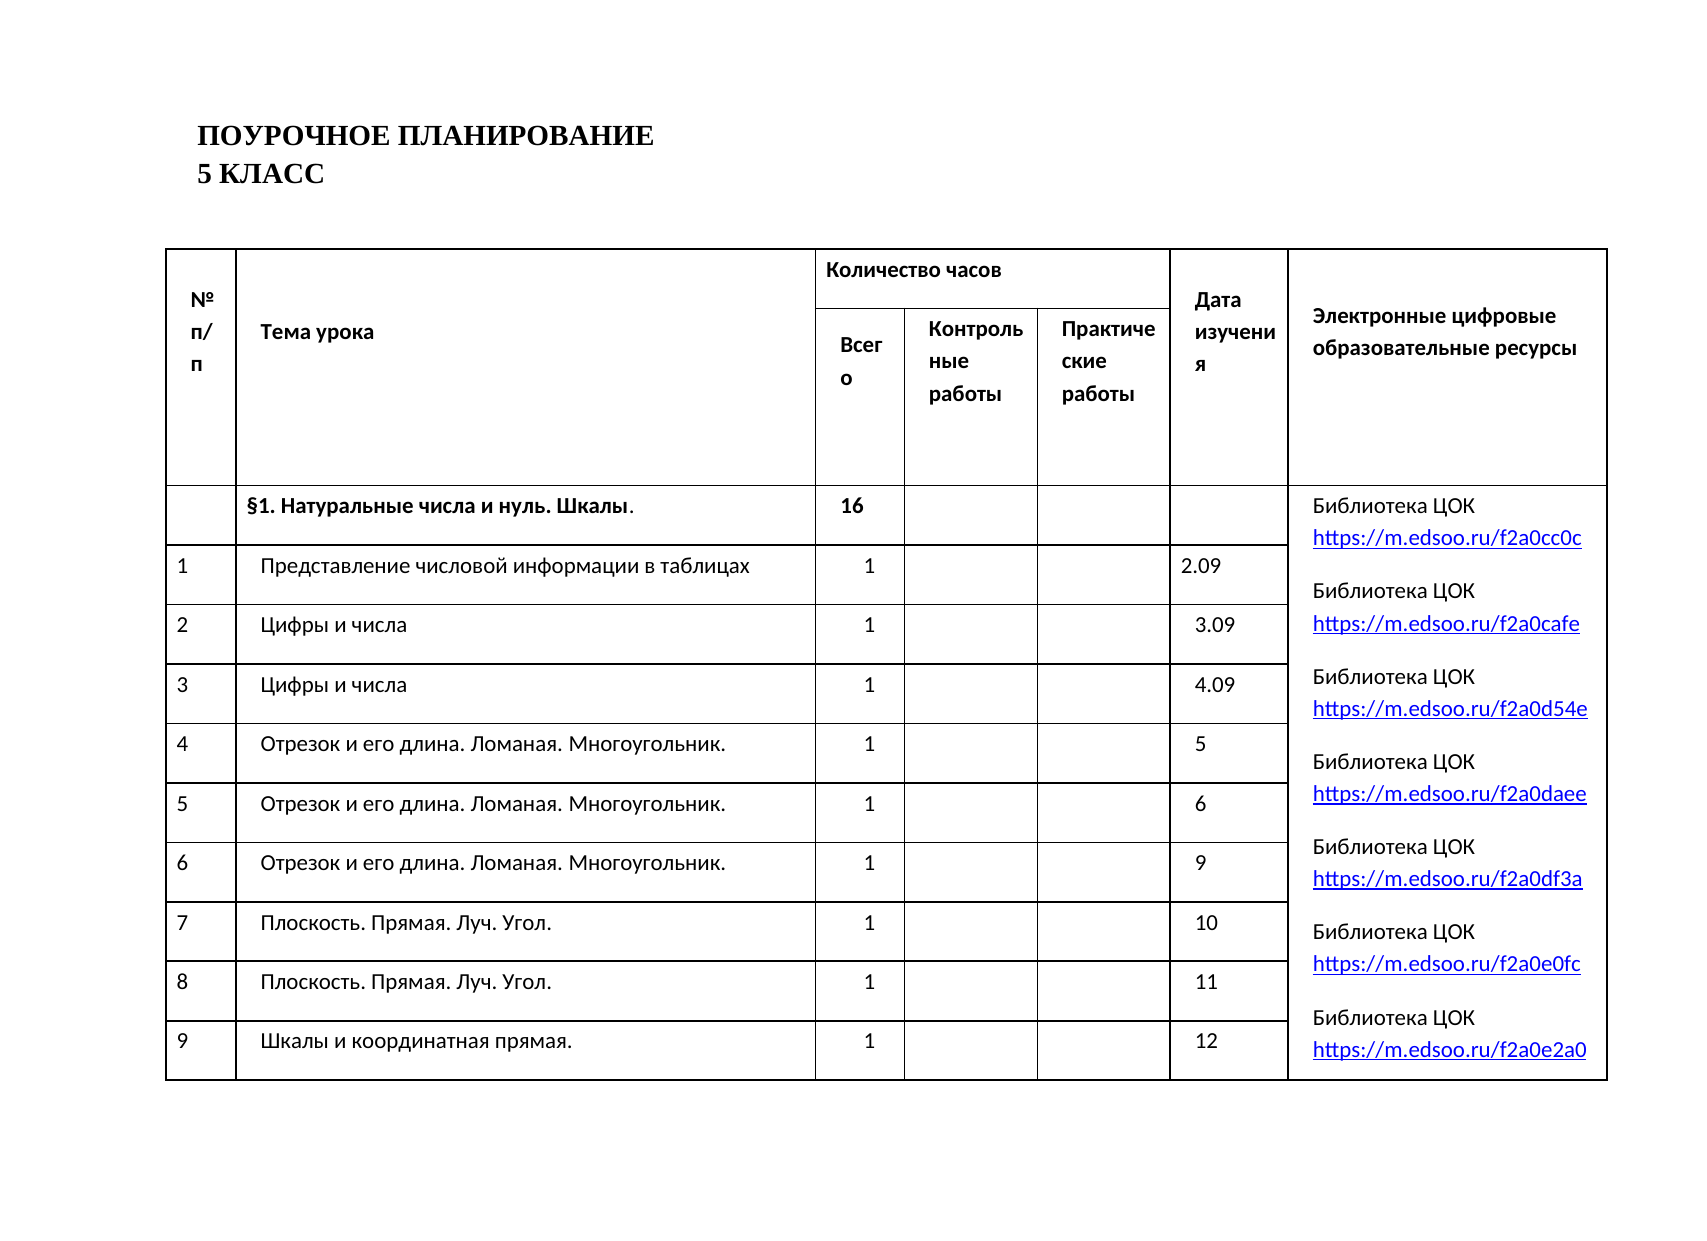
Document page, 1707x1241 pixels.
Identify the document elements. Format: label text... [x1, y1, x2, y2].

table_cell 9 [167, 1022, 235, 1079]
table_cell Отрезок и его длина. Ломаная. Многоугольник. [237, 843, 815, 901]
table_cell 1 [816, 1022, 904, 1079]
table_cell 6 [1171, 784, 1287, 841]
table_cell Библиотека ЦОК https://m.edsoo.ru/f2a0cc0c Библиотека ЦОК https://m.edsoo.ru/f2a0cafe Библиотека ЦОК https://m.edsoo.ru/f2a0d54e Библиотека ЦОК https://m.edsoo.ru/f2a0daee Библиотека ЦОК https://m.edsoo.ru/f2a0df3a Библиотека ЦОК https://m.edsoo.ru/f2a0e0fc Библиотека ЦОК https://m.edsoo.ru/f2a0e2a0 Библиотека ЦОК https://m.edsoo.ru/f2a0e426 Библиотека ЦОК https://m.edsoo.ru/f2a0ce32 Библиотека ЦОК https://m.edsoo.ru/f2a0cf54 Библиотека ЦОК https://m.edsoo.ru/f2a0d300 Библиотека ЦОК https://m.edsoo.ru/f2a0d440 Библиотека ЦОК https://m.edsoo.ru/f2a12cba Библиотека ЦОК https://m.edsoo.ru/f2a0eaca [1289, 486, 1606, 1079]
table_cell 1 [816, 724, 904, 782]
table_cell [167, 486, 235, 544]
table_cell [905, 1022, 1037, 1079]
table_cell [1171, 486, 1287, 544]
table_cell Практические работы [1038, 309, 1169, 484]
table_cell [905, 605, 1037, 663]
table_header Тема урока [237, 250, 815, 484]
table_cell 9 [1171, 843, 1287, 901]
table_cell Плоскость. Прямая. Луч. Угол. [237, 962, 815, 1020]
table_cell 3 [167, 665, 235, 722]
table_cell 5 [167, 784, 235, 841]
table_cell 1 [816, 605, 904, 663]
table_cell Отрезок и его длина. Ломаная. Многоугольник. [237, 784, 815, 841]
table_cell 1 [816, 665, 904, 722]
table_cell [905, 962, 1037, 1020]
table_cell [1038, 665, 1169, 722]
table_cell [1038, 962, 1169, 1020]
table_cell 1 [816, 546, 904, 603]
table_cell 2 [167, 605, 235, 663]
table_cell §1. Натуральные числа и нуль. Шкалы. [237, 486, 815, 544]
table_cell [237, 1022, 815, 1079]
text 5 КЛАСС [190, 157, 1618, 190]
table_cell [905, 903, 1037, 960]
table_cell 6 [167, 843, 235, 901]
table_cell Контрольные работы [905, 309, 1037, 484]
table_cell [905, 784, 1037, 841]
table_cell [1038, 784, 1169, 841]
table_header Электронные цифровые образовательные ресурсы [1289, 250, 1606, 484]
table_cell [1038, 546, 1169, 603]
table_cell Цифры и числа [237, 605, 815, 663]
text ПОУРОЧНОЕ ПЛАНИРОВАНИЕ [190, 118, 1618, 152]
table_cell Цифры и числа [237, 665, 815, 722]
table_cell 11 [1171, 962, 1287, 1020]
table_cell [905, 486, 1037, 544]
table_cell 1 [816, 903, 904, 960]
table_cell 1 [816, 784, 904, 841]
table_cell 7 [167, 903, 235, 960]
table_cell 1 [816, 962, 904, 1020]
table_cell Представление числовой информации в таблицах [237, 546, 815, 603]
table_cell 8 [167, 962, 235, 1020]
table_header № п/п [167, 250, 235, 484]
table_cell [1038, 724, 1169, 782]
table_cell Всего [816, 309, 904, 484]
table_cell [1038, 1022, 1169, 1079]
table_cell 3.09 [1171, 605, 1287, 663]
table_cell 4.09 [1171, 665, 1287, 722]
table_cell Отрезок и его длина. Ломаная. Многоугольник. [237, 724, 815, 782]
table_cell 1 [816, 843, 904, 901]
table_cell [1038, 605, 1169, 663]
table_cell 4 [167, 724, 235, 782]
table_cell 2.09 [1171, 546, 1287, 603]
table_cell [1038, 843, 1169, 901]
table_cell Плоскость. Прямая. Луч. Угол. [237, 903, 815, 960]
table_cell 5 [1171, 724, 1287, 782]
table_cell 12 [1171, 1022, 1287, 1079]
table_header Дата изучения [1171, 250, 1287, 484]
table_cell [905, 843, 1037, 901]
table_cell [905, 665, 1037, 722]
table_cell 1 [167, 546, 235, 603]
table_cell [1038, 903, 1169, 960]
table_cell 10 [1171, 903, 1287, 960]
table_cell [905, 546, 1037, 603]
table_header Количество часов [816, 250, 1169, 308]
table_cell [905, 724, 1037, 782]
table_cell [1038, 486, 1169, 544]
table_cell 16 [816, 486, 904, 544]
